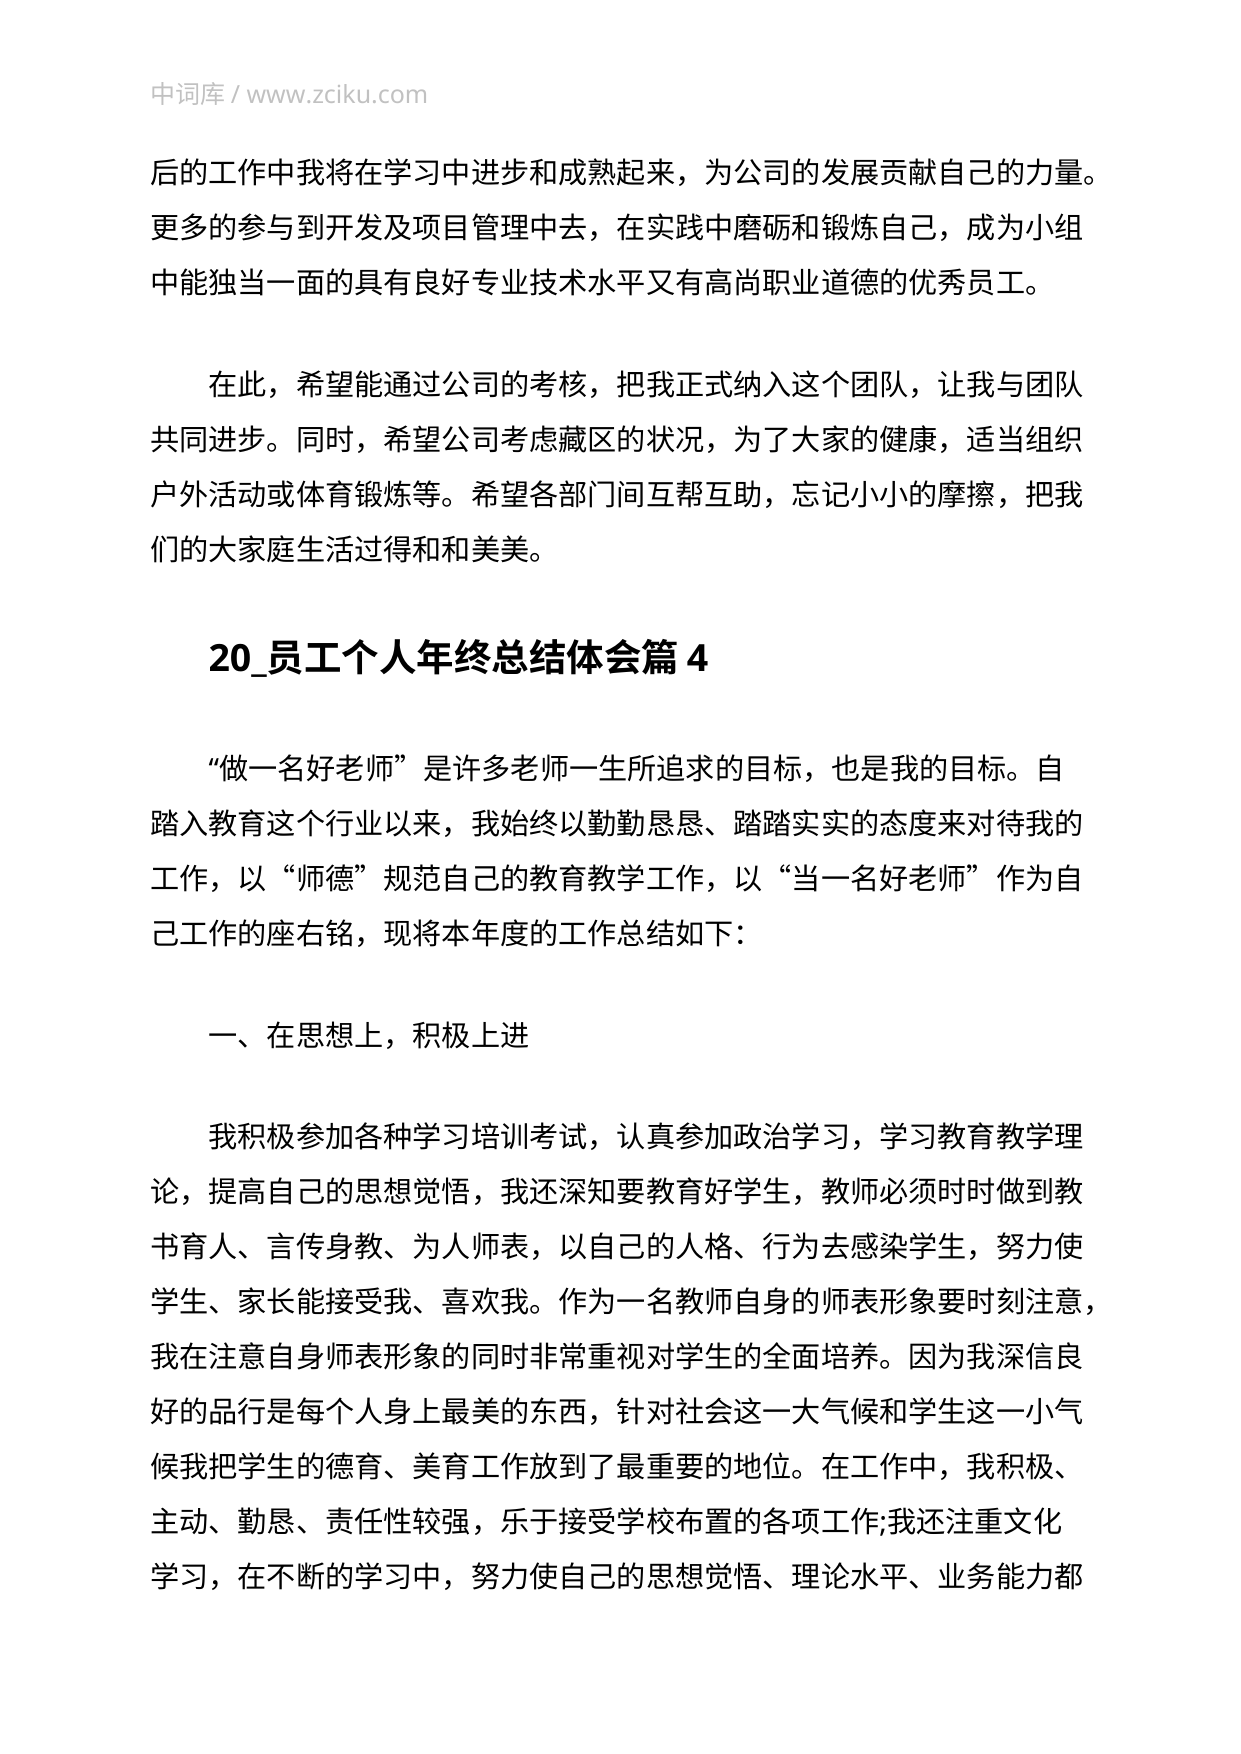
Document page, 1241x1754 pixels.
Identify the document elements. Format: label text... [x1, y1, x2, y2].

text 在此，希望能通过公司的考核，把我正式纳入这个团队，让我与团队共同进步。同时，希望公司考虑藏区的状况，为了大家的健康，适当组织户外活动或体育锻炼等。希望各部门间互帮互助，忘记小小的摩擦，把我们的大家庭生活过得和和美美。 [150, 362, 1090, 568]
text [150, 1114, 1090, 1596]
text 20_员工个人年终总结体会篇4 [150, 628, 1090, 682]
text “做一名好老师”是许多老师一生所追求的目标，也是我的目标。自踏入教育这个行业以来，我始终以勤勤恳恳、踏踏实实的态度来对待我的工作，以“师德”规范自己的教育教学工作，以“当一名好老师”作为自己工作的座右铭，现将本年度的工作总结如下： [150, 746, 1090, 953]
text 一、在思想上，积极上进 [150, 1012, 1090, 1054]
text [150, 150, 1090, 302]
